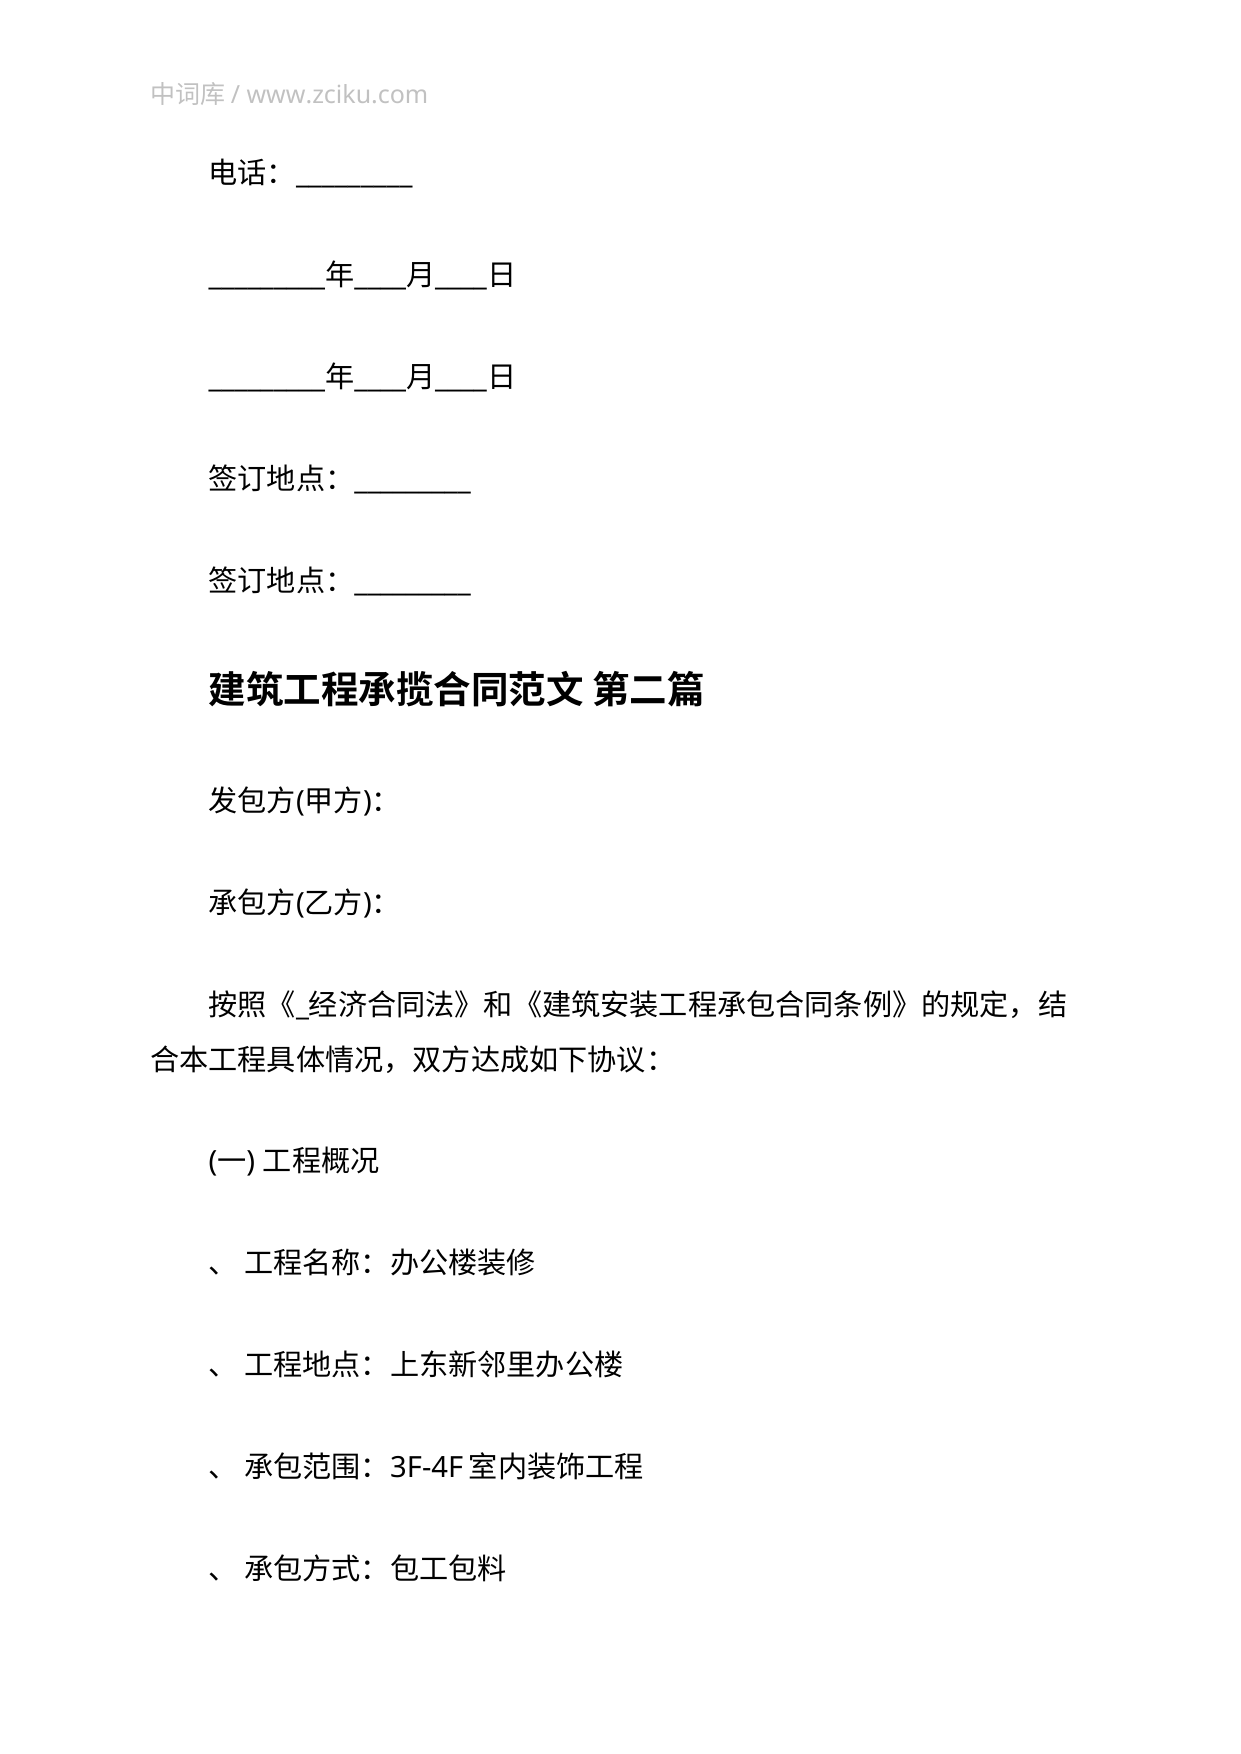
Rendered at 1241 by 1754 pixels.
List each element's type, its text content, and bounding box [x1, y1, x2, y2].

text 承包方(乙方)： [150, 879, 1090, 922]
text _________年____月____日 [150, 354, 1090, 396]
text (一) 工程概况 [150, 1138, 1090, 1180]
text _________年____月____日 [150, 252, 1090, 294]
text 、 工程地点：上东新邻里办公楼 [150, 1342, 1090, 1384]
text 、 承包方式：包工包料 [150, 1546, 1090, 1588]
text 、 工程名称：办公楼装修 [150, 1240, 1090, 1282]
text 发包方(甲方)： [150, 777, 1090, 820]
text 按照《_经济合同法》和《建筑安装工程承包合同条例》的规定，结合本工程具体情况，双方达成如下协议： [150, 981, 1090, 1078]
text 签订地点：_________ [150, 558, 1090, 600]
text 签订地点：_________ [150, 456, 1090, 498]
text 电话：_________ [150, 150, 1090, 192]
text 建筑工程承揽合同范文 第二篇 [150, 660, 1090, 714]
text 、 承包范围：3F-4F室内装饰工程 [150, 1443, 1090, 1486]
